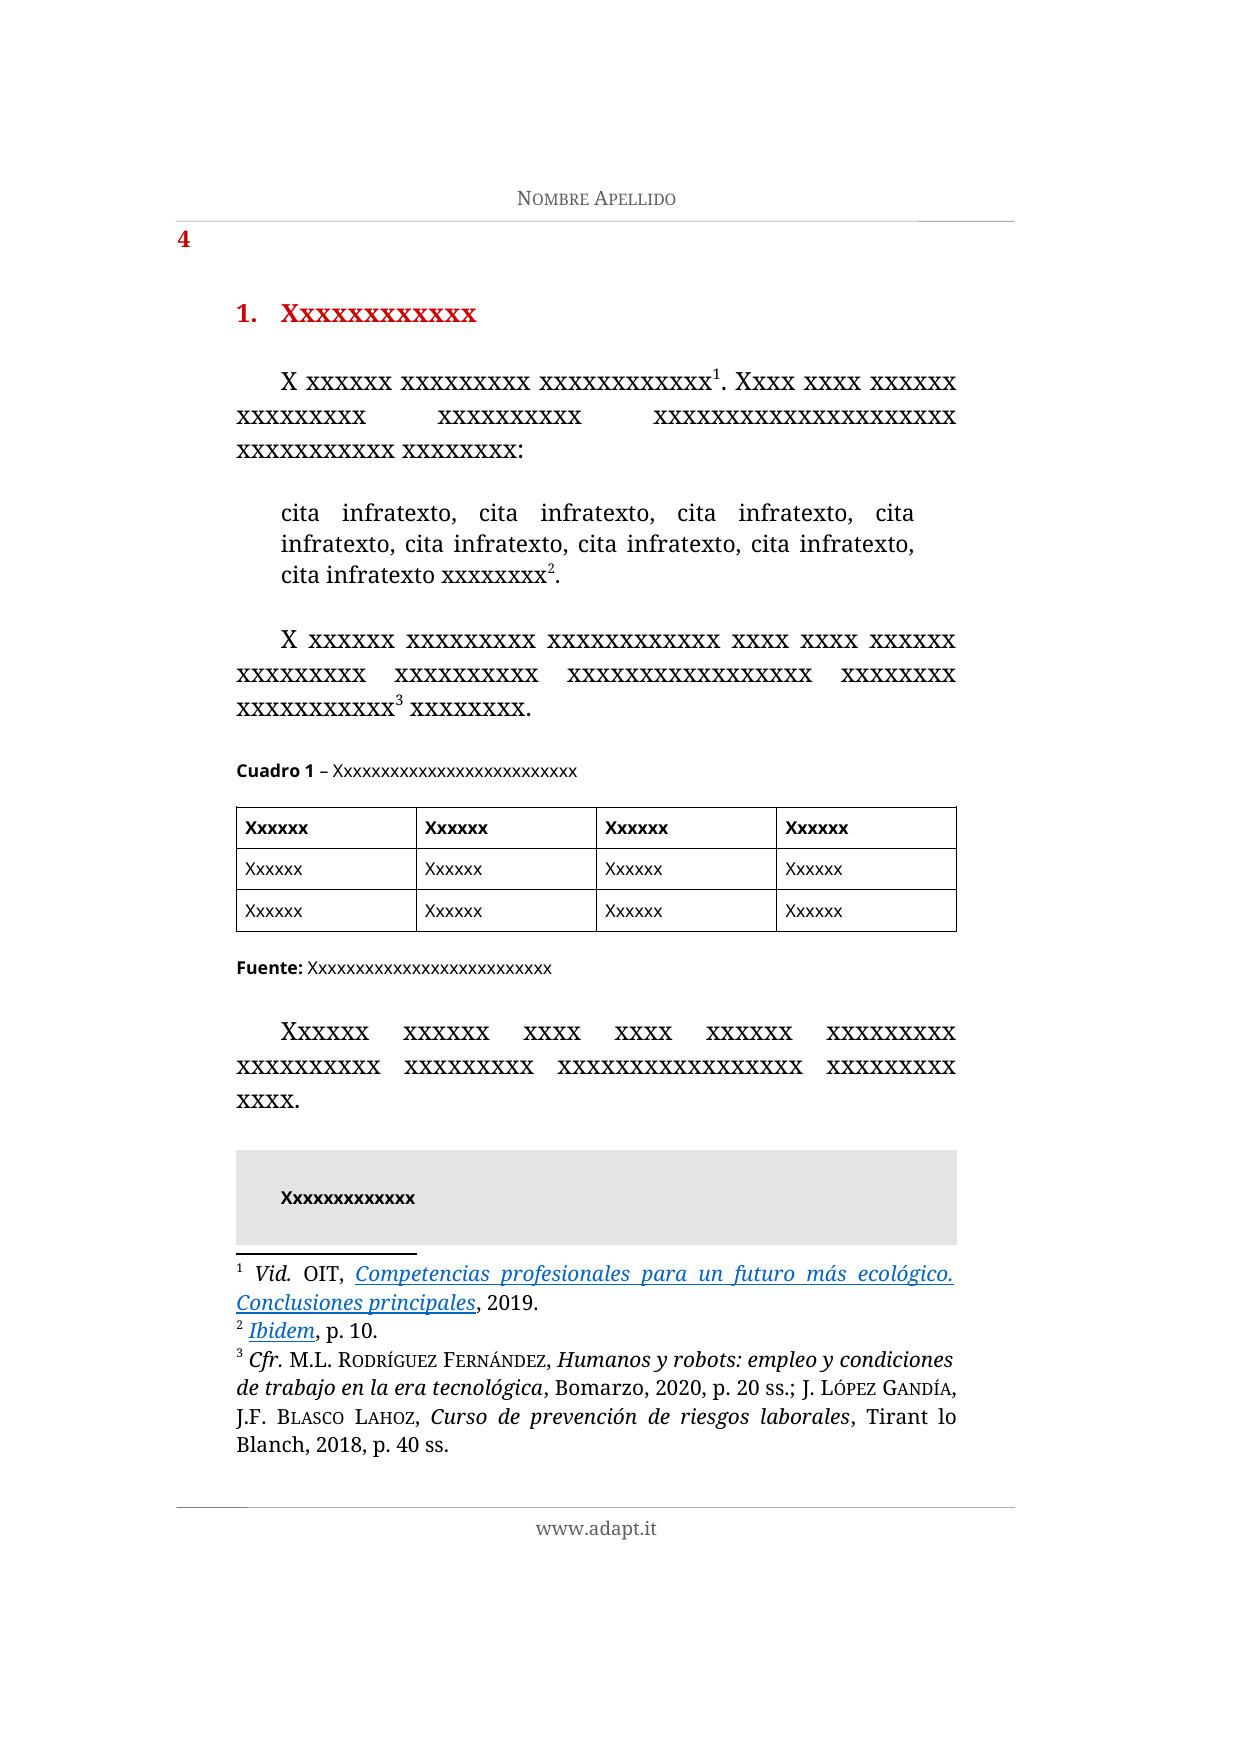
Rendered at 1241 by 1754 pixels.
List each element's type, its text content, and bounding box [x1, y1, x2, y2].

table_cell Xxxxxx [777, 890, 956, 931]
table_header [236, 1150, 957, 1245]
table_header Xxxxxx [597, 808, 776, 848]
table_cell Xxxxxx [417, 890, 596, 931]
text X xxxxxx xxxxxxxxx xxxxxxxxxxxx xxxx xxxx xxxxxx xxxxxxxxx xxxxxxxxxx xxxxxxxxxxxxxxxxx xxxxxxxx xxxxxxxxxxx xxxxxxxx. [236, 622, 957, 724]
table_header Xxxxxx [417, 808, 596, 848]
table_cell Xxxxxx [237, 849, 416, 889]
text Fuente: Xxxxxxxxxxxxxxxxxxxxxxxxxx [236, 955, 957, 979]
table_header Xxxxxx [777, 808, 956, 848]
table_cell Xxxxxx [597, 890, 776, 931]
table_header Xxxxxx [237, 808, 416, 848]
text Cuadro 1 – Xxxxxxxxxxxxxxxxxxxxxxxxxx [236, 758, 957, 782]
table_cell Xxxxxx [777, 849, 956, 889]
table_cell Xxxxxx [417, 849, 596, 889]
text X xxxxxx xxxxxxxxx xxxxxxxxxxxx. Xxxx xxxx xxxxxx xxxxxxxxx xxxxxxxxxx xxxxxxxxxxxxxxxxxxxxx xxxxxxxxxxx xxxxxxxx: [236, 363, 957, 466]
table_cell Xxxxxx [597, 849, 776, 889]
text cita infratexto, cita infratexto, cita infratexto, cita infratexto, cita infratexto, cita infratexto, cita infratexto, cita infratexto xxxxxxxx. [281, 497, 916, 591]
text 1. Xxxxxxxxxxxx [236, 295, 957, 329]
text Xxxxxx xxxxxx xxxx xxxx xxxxxx xxxxxxxxx xxxxxxxxxx xxxxxxxxx xxxxxxxxxxxxxxxxx xxxxxxxxx xxxx. [236, 1013, 957, 1116]
table_cell Xxxxxx [237, 890, 416, 931]
